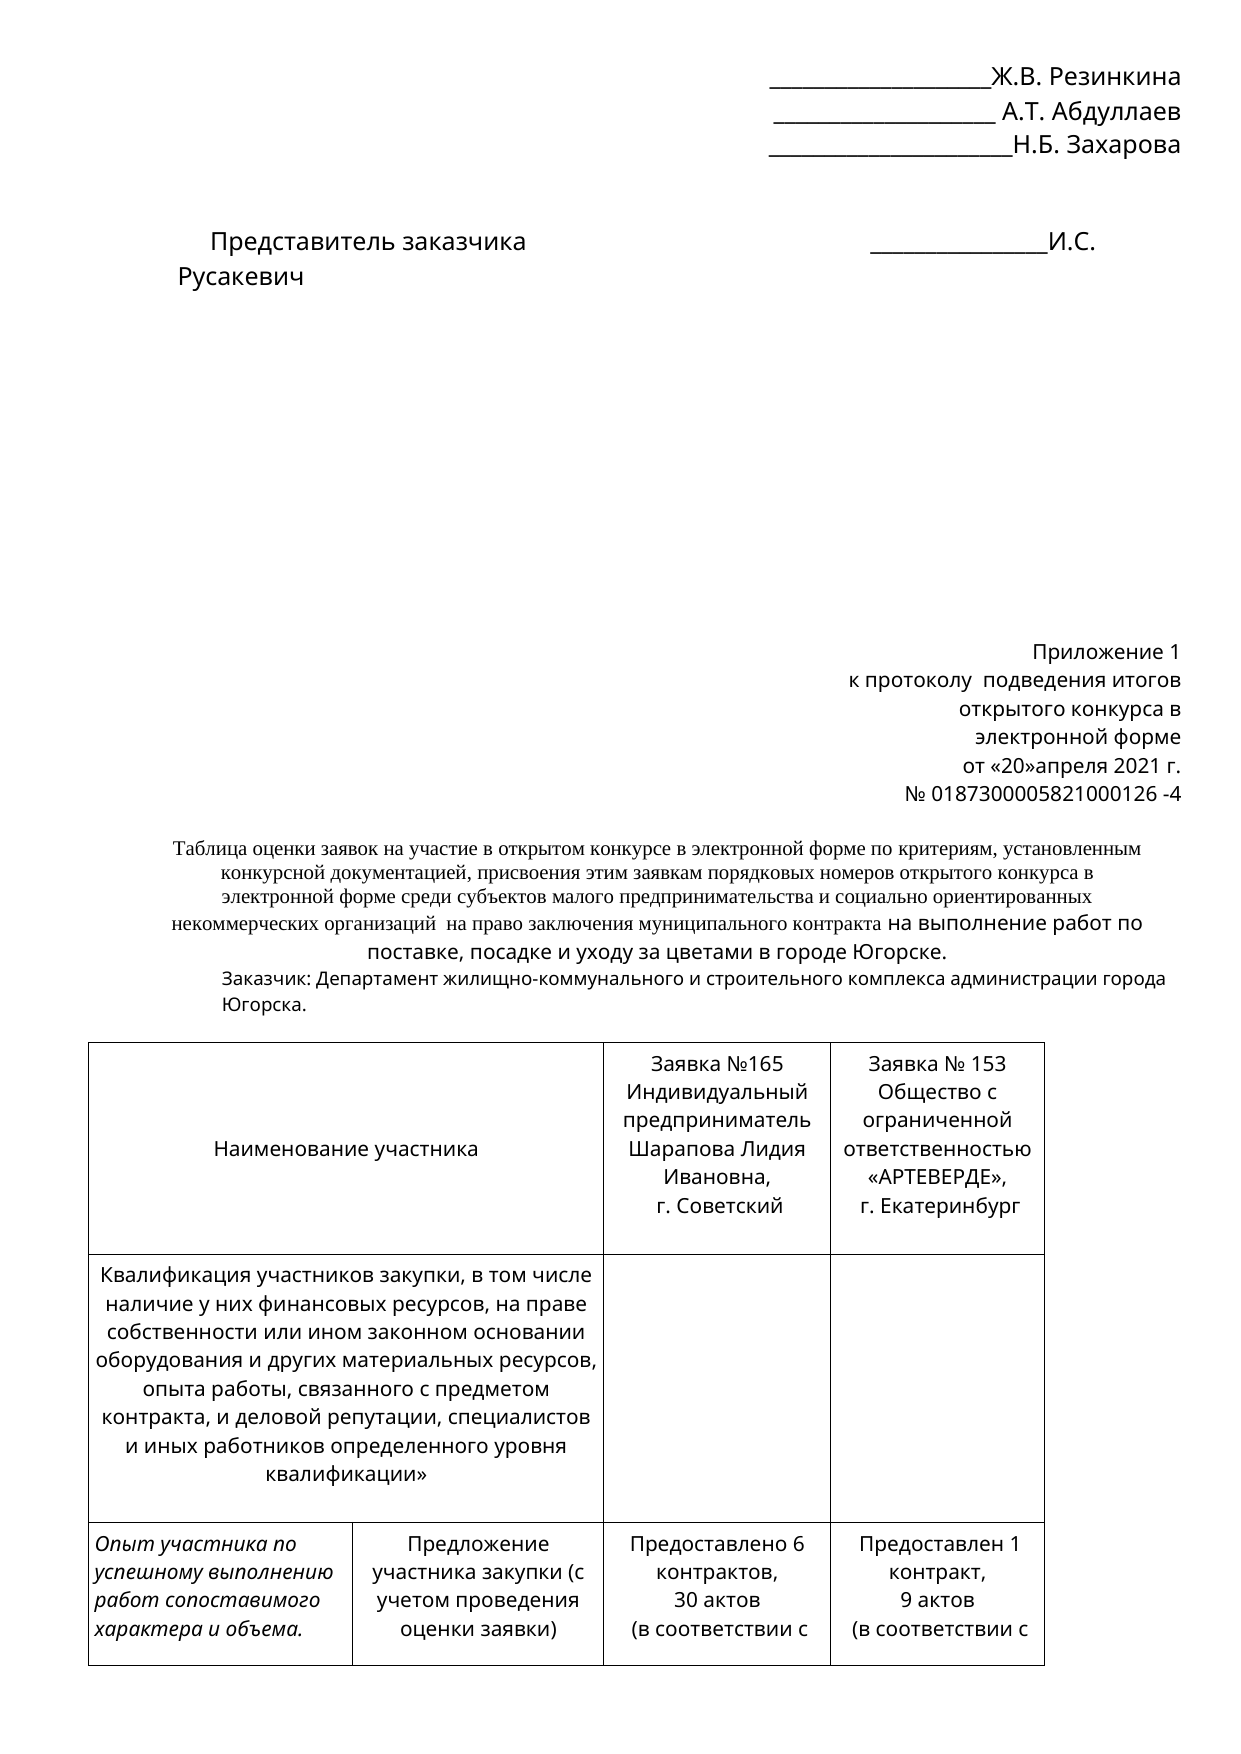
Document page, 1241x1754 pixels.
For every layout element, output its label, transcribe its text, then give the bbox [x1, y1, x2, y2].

text Таблица оценки заявок на участие в открытом конкурсе в электронной форме по критериям, установленным конкурсной документацией, присвоения этим заявкам порядковых номеров открытого конкурса в электронной форме среди субъектов малого предпринимательства и социально ориентированных некоммерческих организаций на право заключения муниципального контракта на выполнение работ по поставке, посадке и уходу за цветами в городе Югорске. [162, 836, 1152, 965]
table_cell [353, 1523, 603, 1665]
text ____________________Ж.В. Резинкина [177, 59, 1181, 93]
text № 0187300005821000126 -4 [177, 779, 1181, 808]
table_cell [604, 1523, 830, 1665]
table_cell [831, 1255, 1044, 1522]
table_header Заявка № 153 Общество с ограниченной ответственностью «АРТЕВЕРДЕ», г. Екатеринбург [831, 1043, 1044, 1253]
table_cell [89, 1523, 352, 1665]
text ____________________ А.Т. Абдуллаев [177, 93, 1181, 127]
table_header Заявка №165 Индивидуальный предприниматель Шарапова Лидия Ивановна, г. Советский [604, 1043, 830, 1253]
table_cell Квалификация участников закупки, в том числе наличие у них финансовых ресурсов, на праве собственности или ином законном основании оборудования и других материальных ресурсов, опыта работы, связанного с предметом контракта, и деловой репутации, специалистов и иных работников определенного уровня квалификации» [89, 1255, 603, 1522]
text ______________________Н.Б. Захарова [177, 127, 1181, 161]
text Заказчик: Департамент жилищно-коммунального и строительного комплекса администрации города Югорска. [222, 965, 1181, 1016]
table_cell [831, 1523, 1044, 1665]
text Представитель заказчика ________________И.С. Русакевич [177, 224, 1181, 292]
table_cell [604, 1255, 830, 1522]
text открытого конкурса в электронной форме [177, 694, 1181, 751]
text от «20»апреля 2021 г. [177, 751, 1181, 779]
table_header Наименование участника [89, 1043, 603, 1253]
text Приложение 1 к протоколу подведения итогов [177, 637, 1181, 694]
